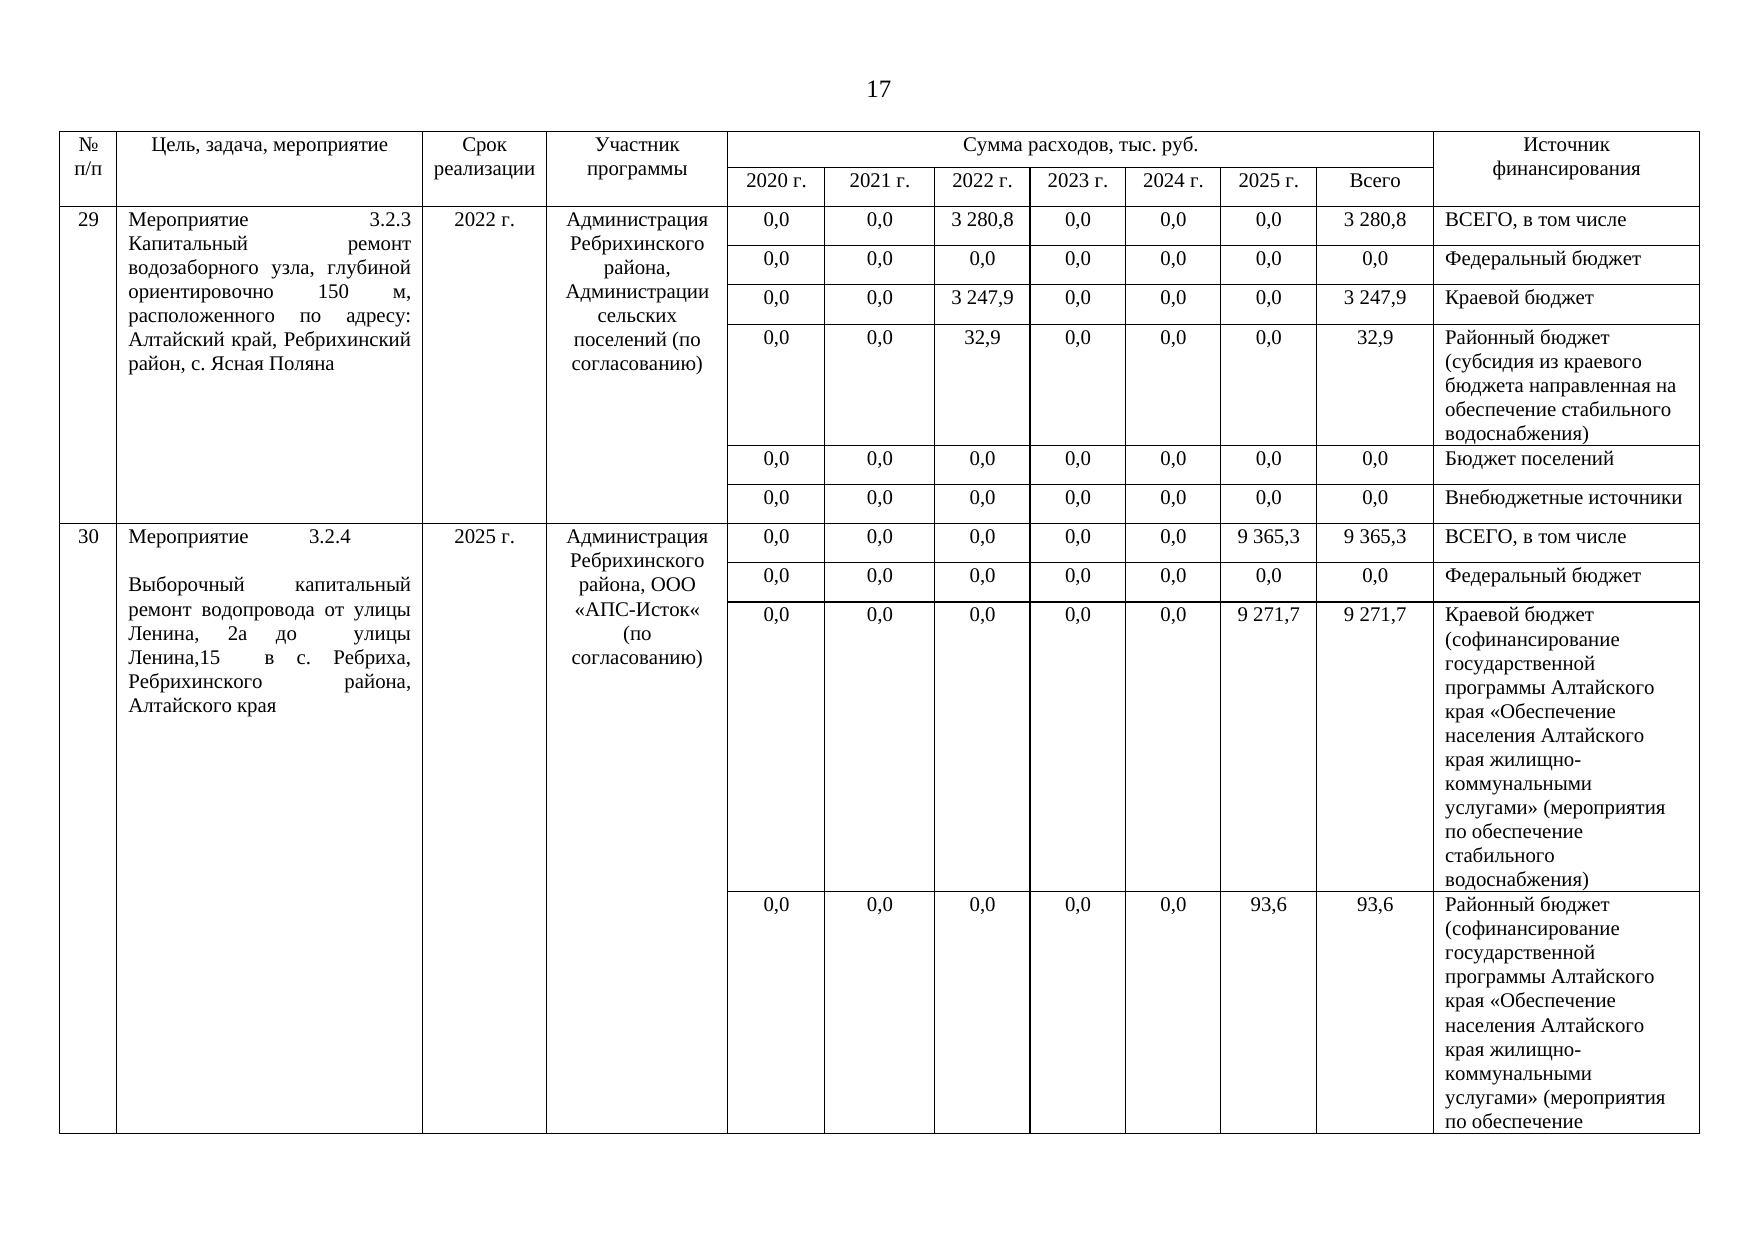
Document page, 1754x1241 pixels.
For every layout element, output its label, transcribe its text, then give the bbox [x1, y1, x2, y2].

table_cell 0,0 [1031, 524, 1125, 562]
table_cell 3 247,9 [1317, 285, 1433, 324]
table_cell 0,0 [1126, 246, 1220, 284]
table_cell 0,0 [825, 446, 934, 484]
table_cell 9 271,7 [1221, 603, 1316, 891]
table_cell 0,0 [1221, 285, 1316, 324]
table_cell 93,6 [1221, 892, 1316, 1133]
table_cell 0,0 [728, 246, 824, 284]
table_cell 0,0 [1317, 246, 1433, 284]
table_cell 0,0 [1221, 246, 1316, 284]
table_cell Мероприятие 3.2.3 Капитальный ремонт водозаборного узла, глубиной ориентировочно 150 м, расположенного по адресу: Алтайский край, Ребрихинский район, с. Ясная Поляна [117, 207, 422, 523]
table_cell 0,0 [728, 563, 824, 601]
table_header Цель, задача, мероприятие [117, 132, 422, 206]
table_cell 0,0 [728, 603, 824, 891]
table_cell Краевой бюджет [1434, 285, 1699, 324]
table_cell 0,0 [1031, 446, 1125, 484]
table_cell 0,0 [935, 892, 1029, 1133]
table_cell ВСЕГО, в том числе [1434, 207, 1699, 245]
table_cell 0,0 [1031, 246, 1125, 284]
table_cell 9 365,3 [1221, 524, 1316, 562]
table_cell Федеральный бюджет [1434, 563, 1699, 601]
table_cell 2022 г. [423, 207, 546, 523]
table_cell 3 247,9 [935, 285, 1029, 324]
table_cell 0,0 [935, 563, 1029, 601]
table_cell 0,0 [728, 285, 824, 324]
table_header № п/п [60, 132, 116, 206]
table_cell 0,0 [825, 325, 934, 445]
table_cell 0,0 [1031, 207, 1125, 245]
table_cell Районный бюджет (субсидия из краевого бюджета направленная на обеспечение стабильного водоснабжения) [1434, 325, 1699, 445]
table_cell Администрация Ребрихинского района, Администрации сельских поселений (по согласованию) [547, 207, 727, 523]
table_header Источник финансирования [1434, 132, 1699, 206]
table_cell 0,0 [1126, 446, 1220, 484]
table_cell 0,0 [935, 485, 1029, 523]
table_cell 0,0 [1221, 446, 1316, 484]
table_cell Внебюджетные источники [1434, 485, 1699, 523]
table_cell 2025 г. [423, 524, 546, 1133]
table_cell 0,0 [1317, 563, 1433, 601]
table_cell 0,0 [1031, 892, 1125, 1133]
table_cell 93,6 [1317, 892, 1433, 1133]
table_cell 0,0 [825, 207, 934, 245]
table_cell 0,0 [728, 325, 824, 445]
table_cell 2025 г. [1221, 168, 1316, 206]
table_cell Федеральный бюджет [1434, 246, 1699, 284]
table_cell Бюджет поселений [1434, 446, 1699, 484]
table_cell 29 [60, 207, 116, 523]
table_cell 0,0 [1221, 563, 1316, 601]
table_cell 0,0 [1221, 485, 1316, 523]
table_cell 0,0 [1031, 285, 1125, 324]
table_cell 0,0 [1317, 446, 1433, 484]
table_cell 0,0 [728, 892, 824, 1133]
table_cell 0,0 [1126, 207, 1220, 245]
table_cell 30 [60, 524, 116, 1133]
table_cell 0,0 [1126, 892, 1220, 1133]
table_cell 0,0 [1317, 485, 1433, 523]
table_cell 0,0 [825, 246, 934, 284]
table_cell 2023 г. [1031, 168, 1125, 206]
table_cell 9 271,7 [1317, 603, 1433, 891]
table_cell 32,9 [935, 325, 1029, 445]
table_cell 0,0 [1126, 563, 1220, 601]
table_cell 2022 г. [935, 168, 1029, 206]
table_cell 0,0 [1031, 485, 1125, 523]
table_cell 3 280,8 [935, 207, 1029, 245]
table_cell 0,0 [1126, 285, 1220, 324]
table_cell 9 365,3 [1317, 524, 1433, 562]
table_cell 0,0 [1126, 603, 1220, 891]
table_cell Всего [1317, 168, 1433, 206]
table_cell 0,0 [728, 524, 824, 562]
table_cell 0,0 [728, 207, 824, 245]
table_cell 0,0 [728, 485, 824, 523]
table_cell 0,0 [1221, 207, 1316, 245]
table_cell 0,0 [1126, 325, 1220, 445]
table_cell 0,0 [1126, 485, 1220, 523]
table_cell 0,0 [825, 485, 934, 523]
table_cell 2020 г. [728, 168, 824, 206]
table_cell Администрация Ребрихинского района, ООО «АПС-Исток« (по согласованию) [547, 524, 727, 1133]
table_cell 0,0 [935, 524, 1029, 562]
table_cell 0,0 [1126, 524, 1220, 562]
table_cell 2021 г. [825, 168, 934, 206]
table_cell Краевой бюджет (софинансирование государственной программы Алтайского края «Обеспечение населения Алтайского края жилищно-коммунальными услугами» (мероприятия по обеспечение стабильного водоснабжения) [1434, 603, 1699, 891]
table_cell 0,0 [825, 524, 934, 562]
table_header Участник программы [547, 132, 727, 206]
table_cell 0,0 [935, 446, 1029, 484]
table_cell 3 280,8 [1317, 207, 1433, 245]
table_cell 0,0 [1031, 603, 1125, 891]
table_cell 0,0 [825, 603, 934, 891]
table_cell 0,0 [825, 563, 934, 601]
table_cell 2024 г. [1126, 168, 1220, 206]
table_cell 0,0 [1031, 563, 1125, 601]
table_cell 0,0 [825, 892, 934, 1133]
table_cell 0,0 [728, 446, 824, 484]
table_header Срок реализации [423, 132, 546, 206]
table_cell Мероприятие 3.2.4 Выборочный капитальный ремонт водопровода от улицы Ленина, 2а до улицы Ленина,15 в с. Ребриха, Ребрихинского района, Алтайского края [117, 524, 422, 1133]
table_cell 0,0 [935, 603, 1029, 891]
table_header Сумма расходов, тыс. руб. [728, 132, 1433, 167]
table_cell 0,0 [1221, 325, 1316, 445]
table_cell 0,0 [935, 246, 1029, 284]
table_cell 32,9 [1317, 325, 1433, 445]
table_cell 0,0 [1031, 325, 1125, 445]
table_cell ВСЕГО, в том числе [1434, 524, 1699, 562]
table_cell 0,0 [825, 285, 934, 324]
